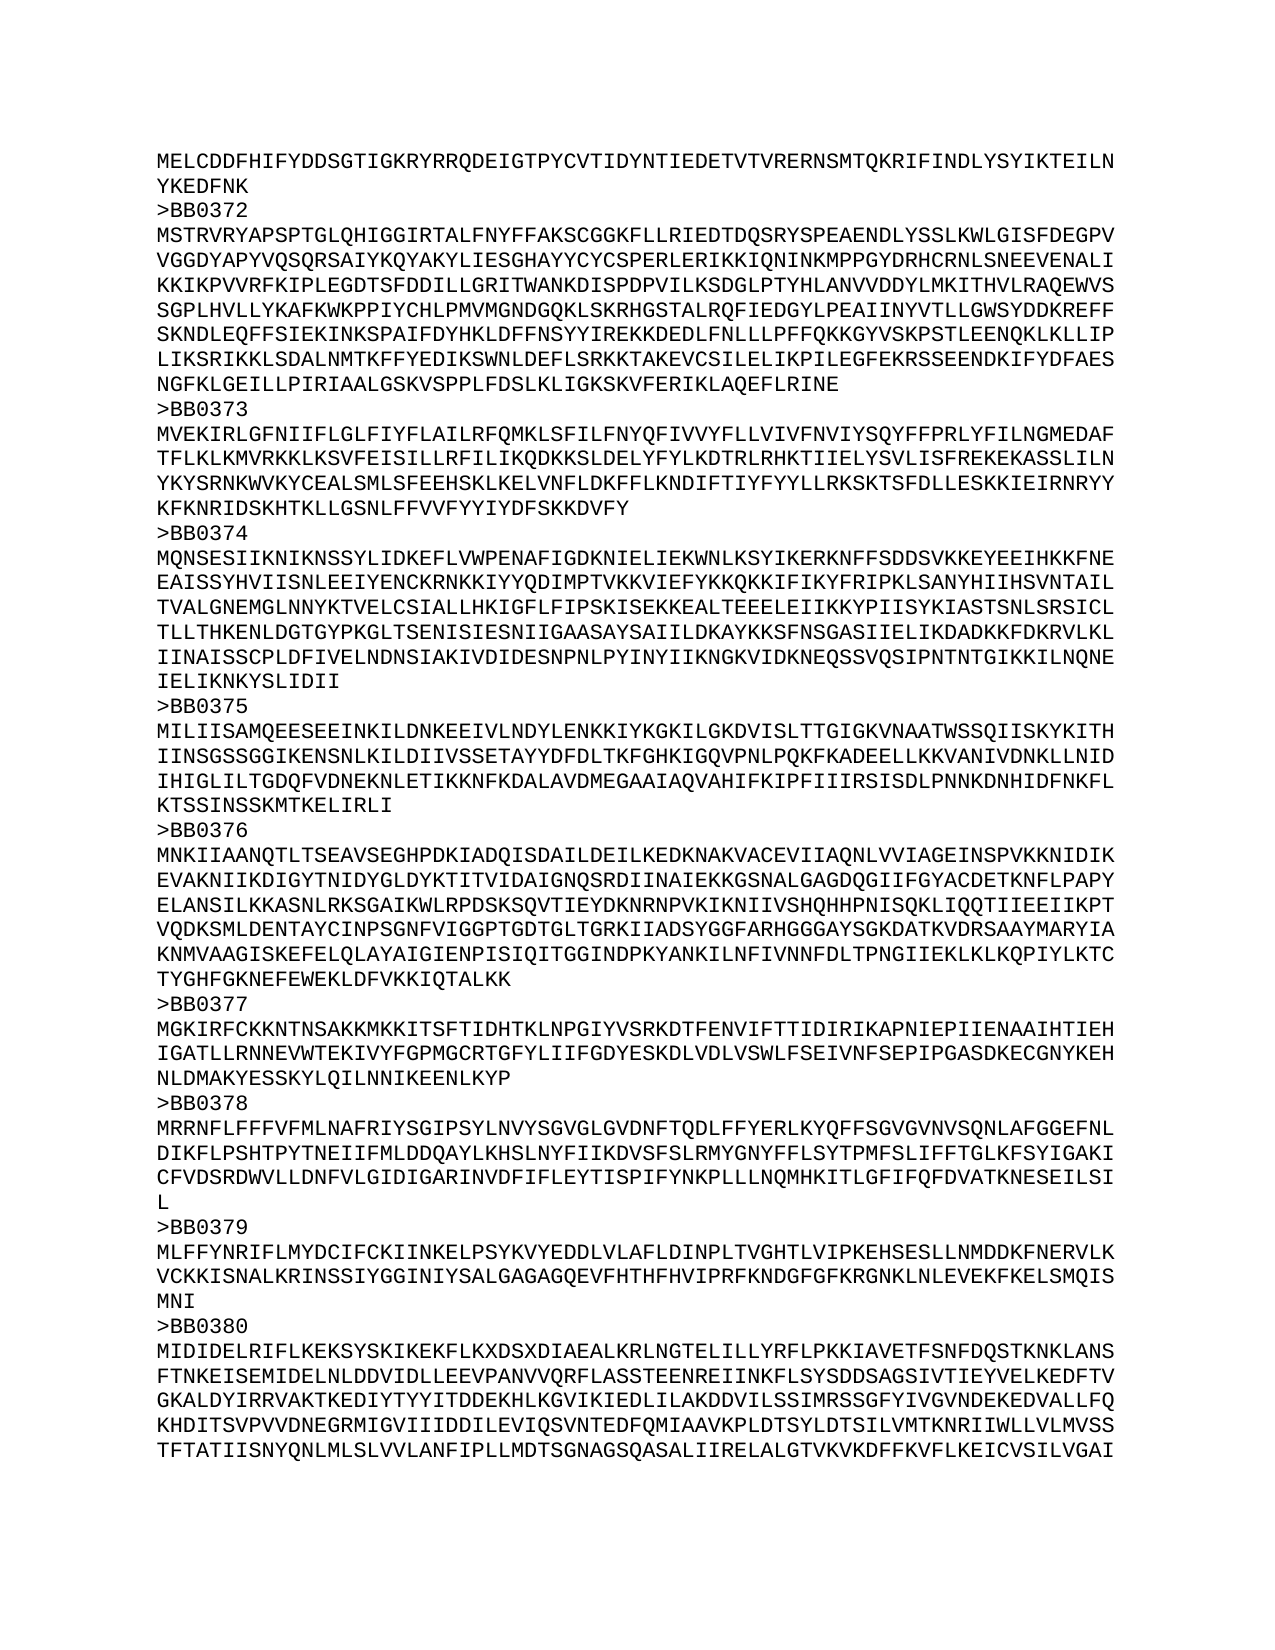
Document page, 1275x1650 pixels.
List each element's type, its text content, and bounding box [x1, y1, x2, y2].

text MLFFYNRIFLMYDCIFCKIINKELPSYKVYEDDLVLAFLDINPLTVGHTLVIPKEHSESLLNMDDKFNERVLKVCKKISNALKRINSSIYGGINIYSALGAGAGQEVFHTHFHVIPRFKNDGFGFKRGNKLNLEVEKFKELSMQISMNI [156, 1241, 1118, 1315]
text MSTRVRYAPSPTGLQHIGGIRTALFNYFFAKSCGGKFLLRIEDTDQSRYSPEAENDLYSSLKWLGISFDEGPVVGGDYAPYVQSQRSAIYKQYAKYLIESGHAYYCYCSPERLERIKKIQNINKMPPGYDRHCRNLSNEEVENALIKKIKPVVRFKIPLEGDTSFDDILLGRITWANKDISPDPVILKSDGLPTYHLANVVDDYLMKITHVLRAQEWVSSGPLHVLLYKAFKWKPPIYCHLPMVMGNDGQKLSKRHGSTALRQFIEDGYLPEAIINYVTLLGWSYDDKREFFSKNDLEQFFSIEKINKSPAIFDYHKLDFFNSYYIREKKDEDLFNLLLPFFQKKGYVSKPSTLEENQKLKLLIPLIKSRIKKLSDALNMTKFFYEDIKSWNLDEFLSRKKTAKEVCSILELIKPILEGFEKRSSEENDKIFYDFAESNGFKLGEILLPIRIAALGSKVSPPLFDSLKLIGKSKVFERIKLAQEFLRINE [156, 224, 1118, 398]
text MRRNFLFFFVFMLNAFRIYSGIPSYLNVYSGVGLGVDNFTQDLFFYERLKYQFFSGVGVNVSQNLAFGGEFNLDIKFLPSHTPYTNEIIFMLDDQAYLKHSLNYFIIKDVSFSLRMYGNYFFLSYTPMFSLIFFTGLKFSYIGAKICFVDSRDWVLLDNFVLGIDIGARINVDFIFLEYTISPIFYNKPLLLNQMHKITLGFIFQFDVATKNESEILSIL [156, 1117, 1118, 1216]
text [156, 150, 1118, 199]
text >BB0379 [156, 1216, 1118, 1241]
text MQNSESIIKNIKNSSYLIDKEFLVWPENAFIGDKNIELIEKWNLKSYIKERKNFFSDDSVKKEYEEIHKKFNEEAISSYHVIISNLEEIYENCKRNKKIYYQDIMPTVKKVIEFYKKQKKIFIKYFRIPKLSANYHIIHSVNTAILTVALGNEMGLNNYKTVELCSIALLHKIGFLFIPSKISEKKEALTEEELEIIKKYPIISYKIASTSNLSRSICLTLLTHKENLDGTGYPKGLTSENISIESNIIGAASAYSAIILDKAYKKSFNSGASIIELIKDADKKFDKRVLKLIINAISSCPLDFIVELNDNSIAKIVDIDESNPNLPYINYIIKNGKVIDKNEQSSVQSIPNTNTGIKKILNQNEIELIKNKYSLIDII [156, 547, 1118, 695]
text MNKIIAANQTLTSEAVSEGHPDKIADQISDAILDEILKEDKNAKVACEVIIAQNLVVIAGEINSPVKKNIDIKEVAKNIIKDIGYTNIDYGLDYKTITVIDAIGNQSRDIINAIEKKGSNALGAGDQGIIFGYACDETKNFLPAPYELANSILKKASNLRKSGAIKWLRPDSKSQVTIEYDKNRNPVKIKNIIVSHQHHPNISQKLIQQTIIEEIIKPTVQDKSMLDENTAYCINPSGNFVIGGPTGDTGLTGRKIIADSYGGFARHGGGAYSGKDATKVDRSAAYMARYIAKNMVAAGISKEFELQLAYAIGIENPISIQITGGINDPKYANKILNFIVNNFDLTPNGIIEKLKLKQPIYLKTCTYGHFGKNEFEWEKLDFVKKIQTALKK [156, 844, 1118, 993]
text >BB0372 [156, 199, 1118, 224]
text >BB0374 [156, 522, 1118, 547]
text MILIISAMQEESEEINKILDNKEEIVLNDYLENKKIYKGKILGKDVISLTTGIGKVNAATWSSQIISKYKITHIINSGSSGGIKENSNLKILDIIVSSETAYYDFDLTKFGHKIGQVPNLPQKFKADEELLKKVANIVDNKLLNIDIHIGLILTGDQFVDNEKNLETIKKNFKDALAVDMEGAAIAQVAHIFKIPFIIIRSISDLPNNKDNHIDFNKFLKTSSINSSKMTKELIRLI [156, 720, 1118, 819]
text MGKIRFCKKNTNSAKKMKKITSFTIDHTKLNPGIYVSRKDTFENVIFTTIDIRIKAPNIEPIIENAAIHTIEHIGATLLRNNEVWTEKIVYFGPMGCRTGFYLIIFGDYESKDLVDLVSWLFSEIVNFSEPIPGASDKECGNYKEHNLDMAKYESSKYLQILNNIKEENLKYP [156, 1018, 1118, 1092]
text >BB0376 [156, 819, 1118, 844]
text >BB0378 [156, 1092, 1118, 1117]
text >BB0373 [156, 398, 1118, 423]
text >BB0377 [156, 993, 1118, 1018]
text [156, 1340, 1118, 1464]
text MVEKIRLGFNIIFLGLFIYFLAILRFQMKLSFILFNYQFIVVYFLLVIVFNVIYSQYFFPRLYFILNGMEDAFTFLKLKMVRKKLKSVFEISILLRFILIKQDKKSLDELYFYLKDTRLRHKTIIELYSVLISFREKEKASSLILNYKYSRNKWVKYCEALSMLSFEEHSKLKELVNFLDKFFLKNDIFTIYFYYLLRKSKTSFDLLESKKIEIRNRYYKFKNRIDSKHTKLLGSNLFFVVFYYIYDFSKKDVFY [156, 423, 1118, 522]
text >BB0380 [156, 1315, 1118, 1340]
text >BB0375 [156, 695, 1118, 720]
